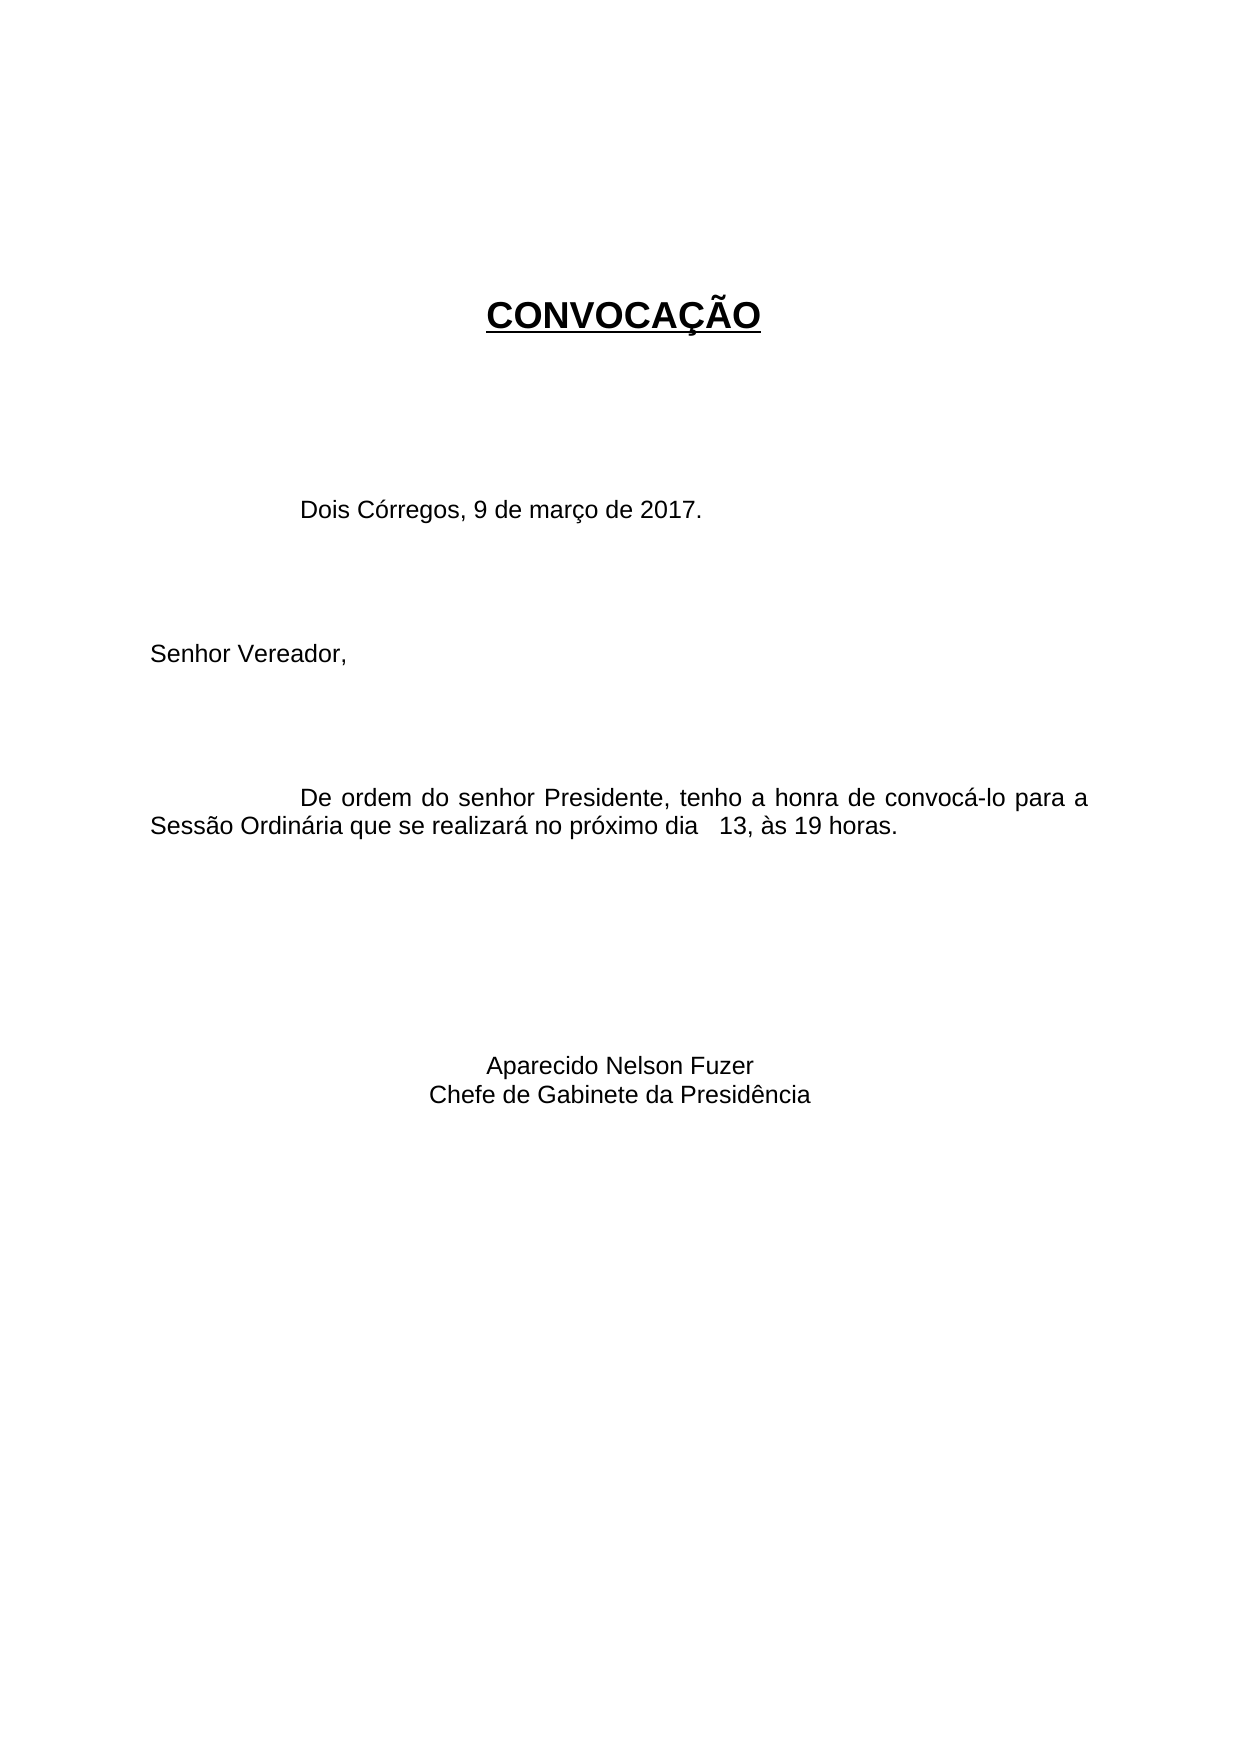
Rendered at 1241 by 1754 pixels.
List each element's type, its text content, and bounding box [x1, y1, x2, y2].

text De ordem do senhor Presidente, tenho a honra de convocá-lo para a Sessão Ordinária que se realizará no próximo dia 13, às 19 horas. [150, 782, 1090, 840]
text Senhor Vereador, [150, 639, 1090, 667]
text Dois Córregos, 9 de março de 2017. [150, 495, 1090, 524]
text Aparecido Nelson Fuzer [150, 1051, 1090, 1080]
text Chefe de Gabinete da Presidência [150, 1080, 1090, 1109]
text CONVOCAÇÃO [150, 294, 1090, 337]
